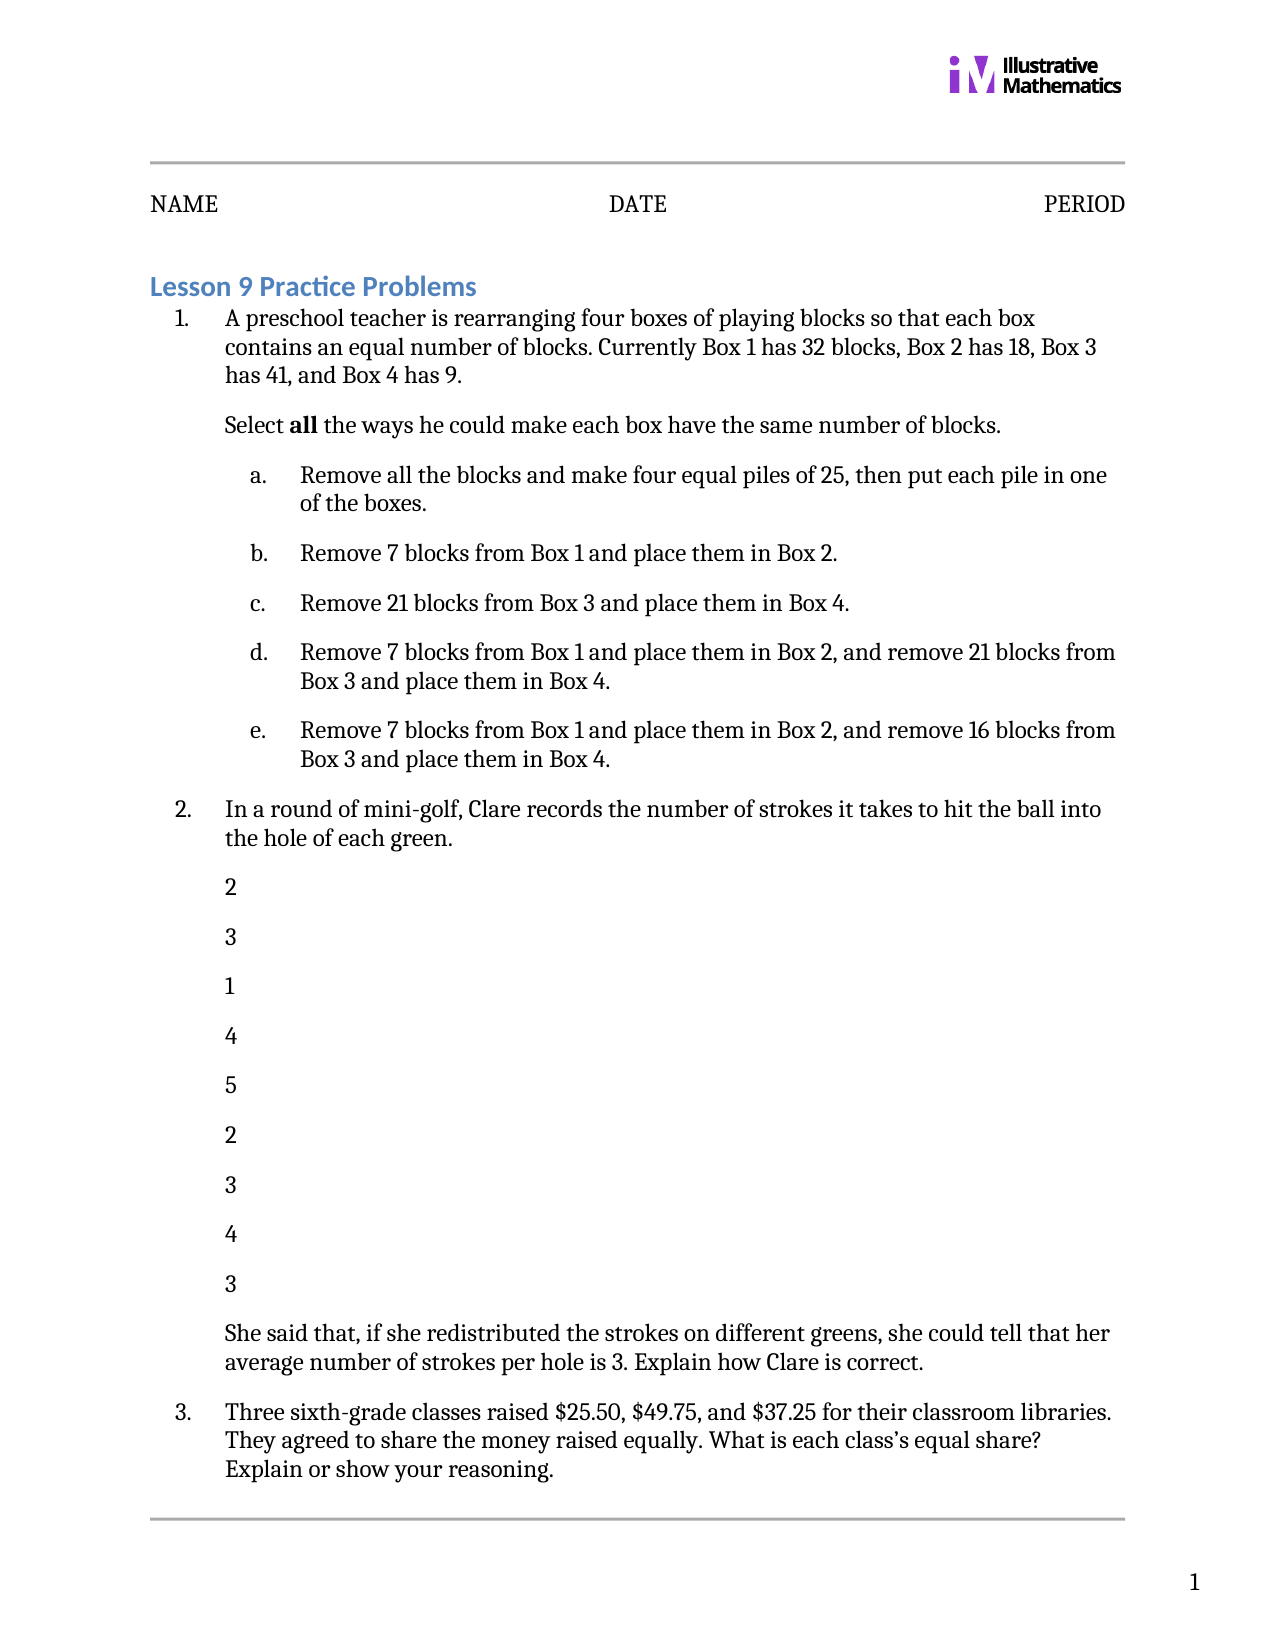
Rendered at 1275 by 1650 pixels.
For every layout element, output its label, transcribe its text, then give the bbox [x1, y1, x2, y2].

list 3 [175, 1171, 1125, 1199]
list 1 [175, 972, 1125, 1001]
list 4 [175, 1022, 1125, 1051]
list In a round of mini-golf, Clare records the number of strokes it takes to hit the ball into the hole of each green. [175, 795, 1125, 852]
list Remove 7 blocks from Box 1 and place them in Box 2, and remove 21 blocks from Box 3 and place them in Box 4. [250, 638, 1125, 696]
list 2 [175, 873, 1125, 902]
list Remove 21 blocks from Box 3 and place them in Box 4. [250, 588, 1125, 617]
list Remove 7 blocks from Box 1 and place them in Box 2. [250, 539, 1125, 568]
list Three sixth-grade classes raised $25.50, $49.75, and $37.25 for their classroom libraries. They agreed to share the money raised equally. What is each class’s equal share? Explain or show your reasoning. [175, 1398, 1125, 1484]
list She said that, if she redistributed the strokes on different greens, she could tell that her average number of strokes per hole is 3. Explain how Clare is correct. [175, 1319, 1125, 1377]
list Select all the ways he could make each box have the same number of blocks. [175, 411, 1125, 440]
list 3 [175, 923, 1125, 951]
list 5 [175, 1071, 1125, 1100]
list A preschool teacher is rearranging four boxes of playing blocks so that each box contains an equal number of blocks. Currently Box 1 has 32 blocks, Box 2 has 18, Box 3 has 41, and Box 4 has 9. [175, 304, 1125, 390]
picture [949, 55, 1121, 93]
subtitle Lesson 9 Practice Problems [150, 268, 1125, 304]
list Remove all the blocks and make four equal piles of 25, then put each pile in one of the boxes. [250, 461, 1125, 518]
list 3 [175, 1270, 1125, 1298]
list 2 [175, 1121, 1125, 1150]
list 4 [175, 1220, 1125, 1249]
list Remove 7 blocks from Box 1 and place them in Box 2, and remove 16 blocks from Box 3 and place them in Box 4. [250, 716, 1125, 774]
